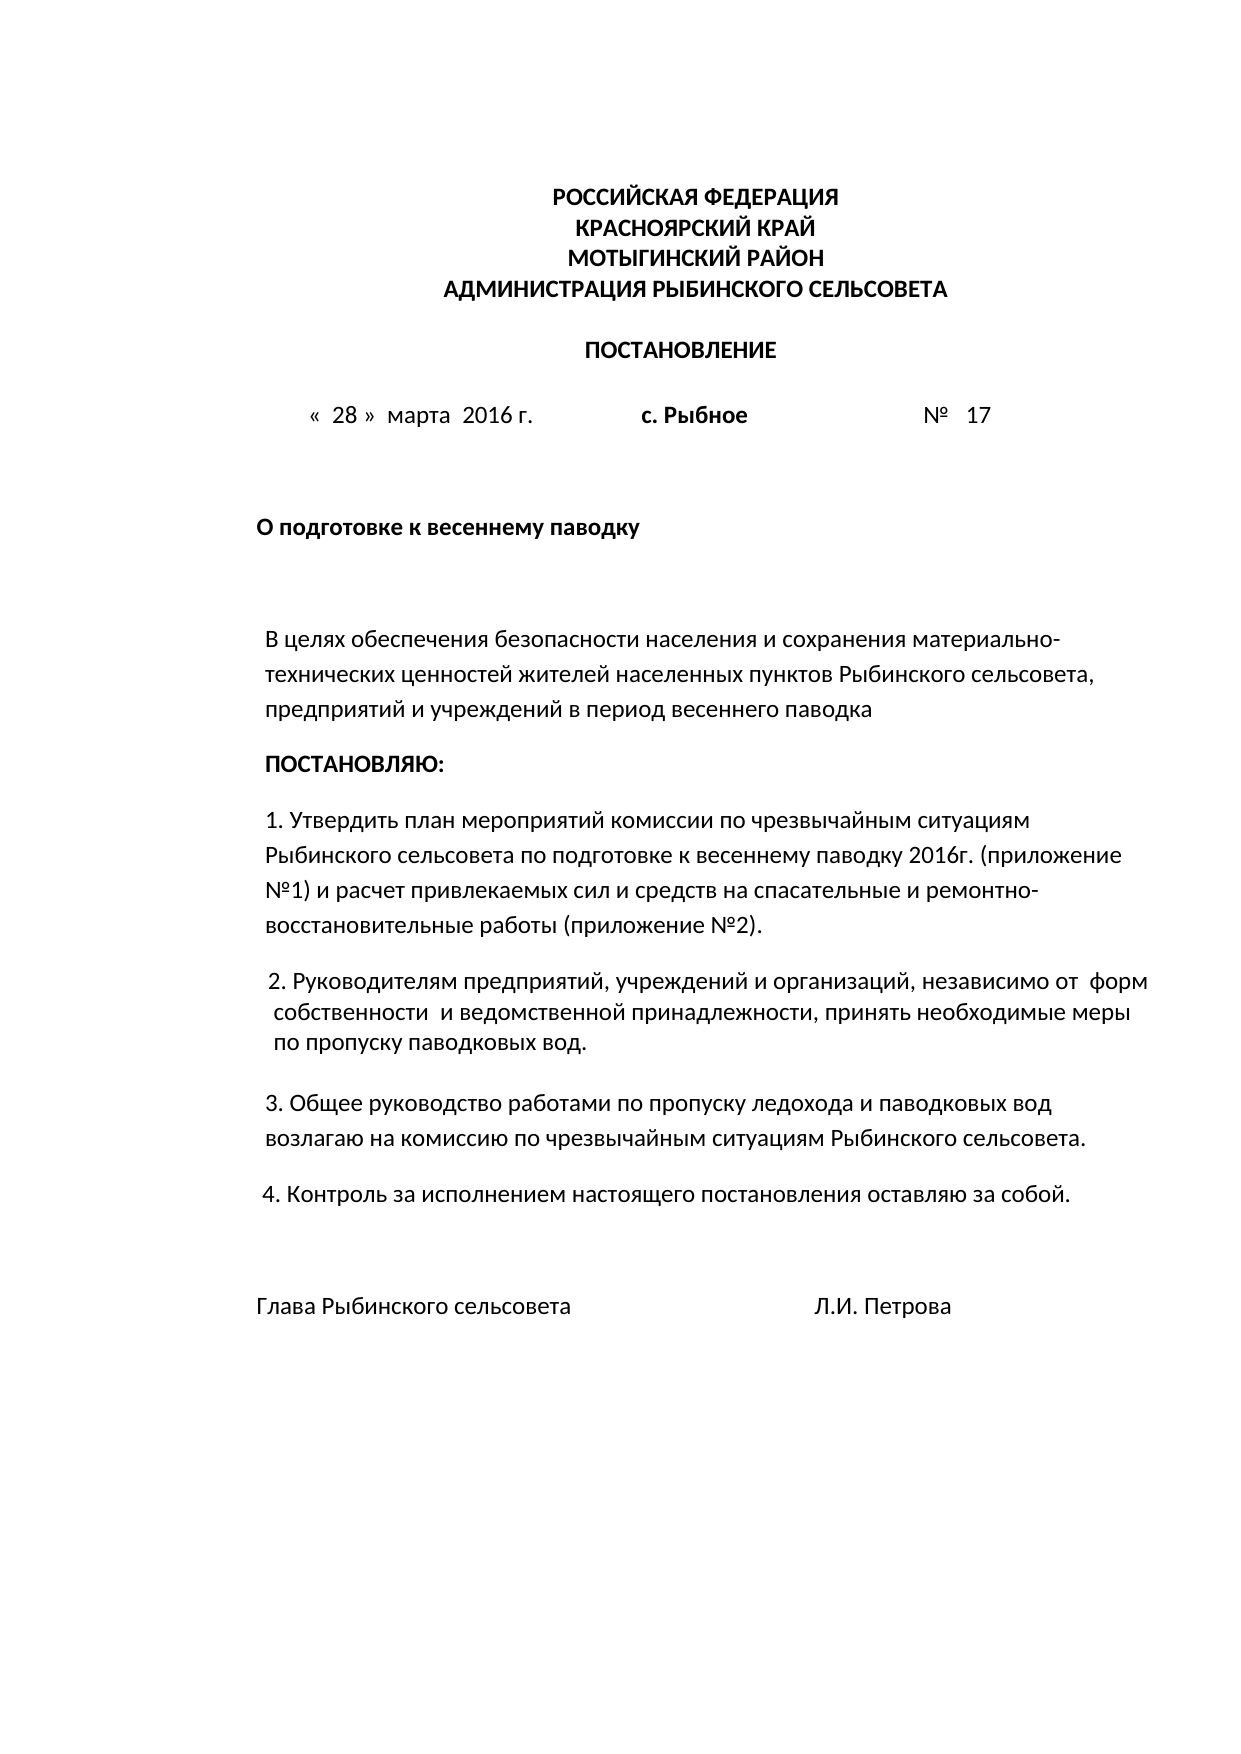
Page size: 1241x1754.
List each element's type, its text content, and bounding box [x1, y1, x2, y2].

text собственности и ведомственной принадлежности, принять необходимые меры [177, 996, 1152, 1026]
text Глава Рыбинского сельсовета Л.И. Петрова [177, 1290, 1152, 1320]
text 3. Общее руководство работами по пропуску ледохода и паводковых вод возлагаю на комиссию по чрезвычайным ситуациям Рыбинского сельсовета. [265, 1087, 1152, 1153]
text 4. Контроль за исполнением настоящего постановления оставляю за собой. [177, 1178, 1152, 1209]
text по пропуску паводковых вод. [177, 1026, 1152, 1057]
text В целях обеспечения безопасности населения и сохранения материально-технических ценностей жителей населенных пунктов Рыбинского сельсовета, предприятий и учреждений в период весеннего паводка [265, 623, 1152, 723]
text АДМИНИСТРАЦИЯ РЫБИНСКОГО СЕЛЬСОВЕТА [240, 273, 1152, 303]
text МОТЫГИНСКИЙ РАЙОН [240, 242, 1152, 273]
text ПОСТАНОВЛЯЮ: [265, 749, 1152, 779]
text 1. Утвердить план мероприятий комиссии по чрезвычайным ситуациям Рыбинского сельсовета по подготовке к весеннему паводку 2016г. (приложение №1) и расчет привлекаемых сил и средств на спасательные и ремонтно-восстановительные работы (приложение №2). [265, 804, 1152, 940]
text « 28 » марта 2016 г. с. Рыбное № 17 [265, 399, 1152, 430]
text 2. Руководителям предприятий, учреждений и организаций, независимо от форм [177, 965, 1152, 996]
text ПОСТАНОВЛЕНИЕ [240, 334, 1152, 364]
text РОССИЙСКАЯ ФЕДЕРАЦИЯ [240, 181, 1152, 212]
text О подготовке к весеннему паводку [177, 511, 1152, 542]
text КРАСНОЯРСКИЙ КРАЙ [240, 212, 1152, 242]
